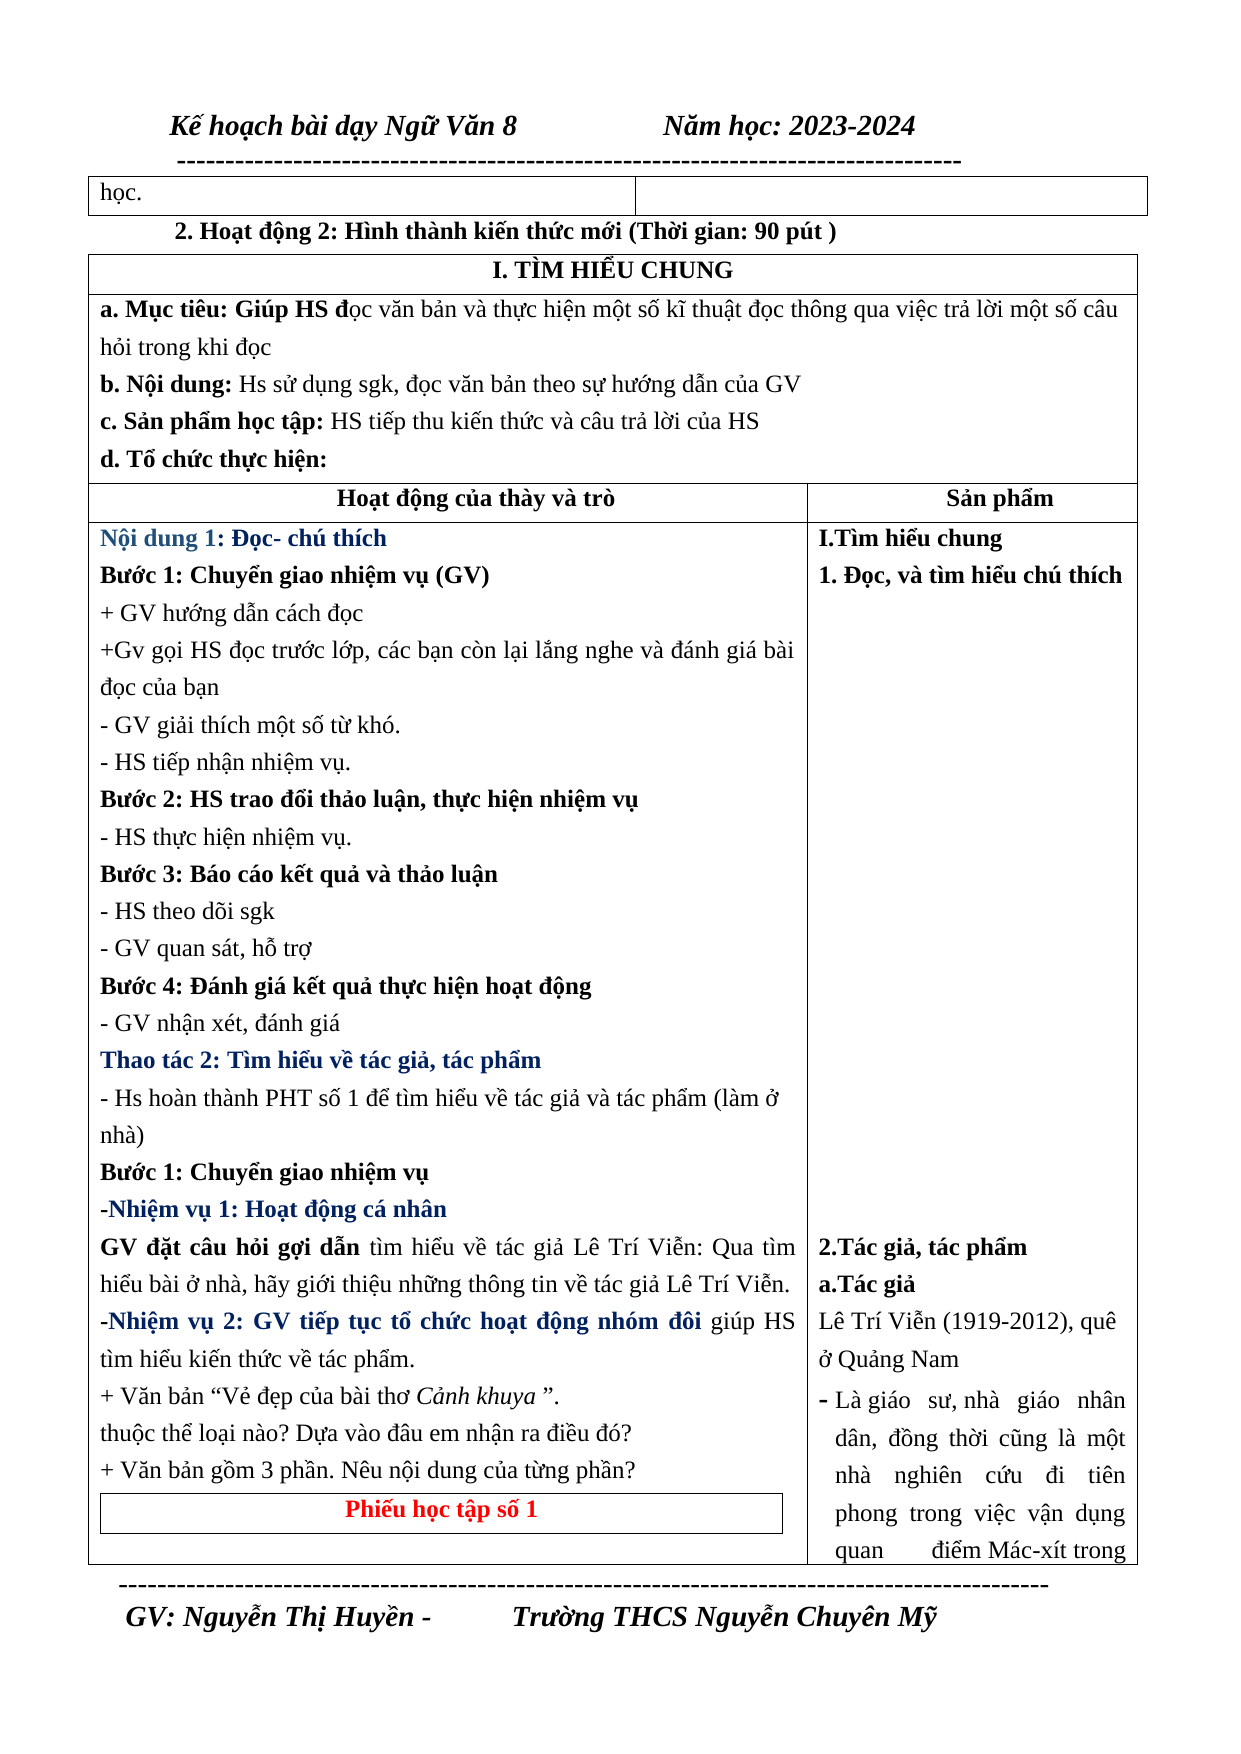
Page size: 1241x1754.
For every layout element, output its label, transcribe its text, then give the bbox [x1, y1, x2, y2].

table_cell Hoạt động của thày và trò [89, 484, 807, 522]
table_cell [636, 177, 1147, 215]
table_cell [89, 177, 635, 215]
table_cell a. Mục tiêu: Giúp HS đọc văn bản và thực hiện một số kĩ thuật đọc thông qua việc trả lời một số câu hỏi trong khi đọc b. Nội dung: Hs sử dụng sgk, đọc văn bản theo sự hướng dẫn của GV c. Sản phẩm học tập: HS tiếp thu kiến thức và câu trả lời của HS d. Tổ chức thực hiện: [89, 295, 1137, 482]
table_header I. TÌM HIỂU CHUNG [89, 255, 1137, 293]
table_cell Sản phẩm [808, 484, 1137, 522]
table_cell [89, 523, 807, 1564]
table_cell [808, 523, 1137, 1564]
text 2. Hoạt động 2: Hình thành kiến thức mới (Thời gian: 90 pút ) [118, 216, 1122, 245]
